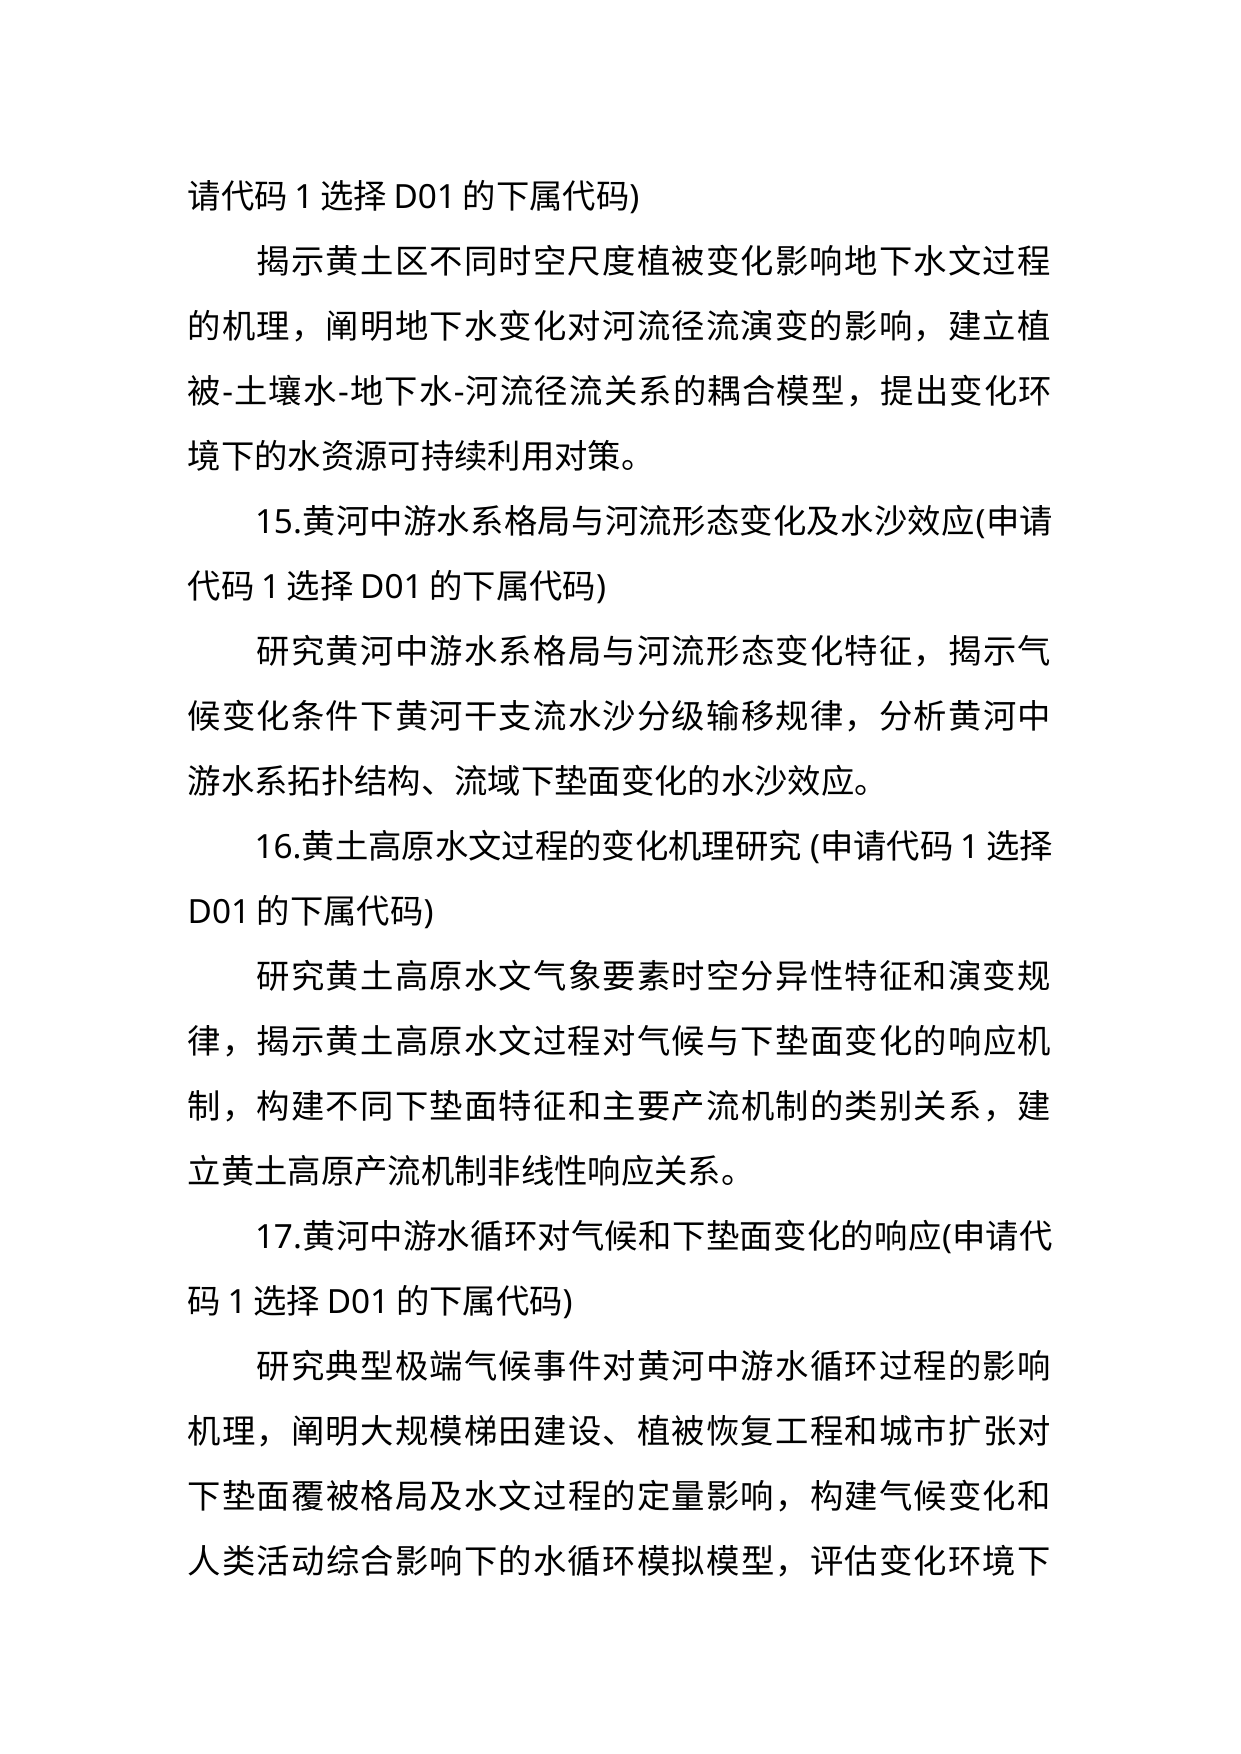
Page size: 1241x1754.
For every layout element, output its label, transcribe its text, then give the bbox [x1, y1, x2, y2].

text 研究黄土高原水文气象要素时空分异性特征和演变规律，揭示黄土高原水文过程对气候与下垫面变化的响应机制，构建不同下垫面特征和主要产流机制的类别关系，建立黄土高原产流机制非线性响应关系。 [187, 942, 1053, 1202]
text 17.黄河中游水循环对气候和下垫面变化的响应(申请代码1选择D01的下属代码) [187, 1202, 1053, 1332]
text 16.黄土高原水文过程的变化机理研究 (申请代码1选择D01的下属代码) [187, 812, 1053, 942]
text 研究黄河中游水系格局与河流形态变化特征，揭示气候变化条件下黄河干支流水沙分级输移规律，分析黄河中游水系拓扑结构、流域下垫面变化的水沙效应。 [187, 617, 1053, 812]
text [187, 162, 1053, 227]
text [187, 1332, 1053, 1592]
text 15.黄河中游水系格局与河流形态变化及水沙效应(申请代码1选择D01的下属代码) [187, 487, 1053, 617]
text 揭示黄土区不同时空尺度植被变化影响地下水文过程的机理，阐明地下水变化对河流径流演变的影响，建立植被-土壤水-地下水-河流径流关系的耦合模型，提出变化环境下的水资源可持续利用对策。 [187, 227, 1053, 487]
